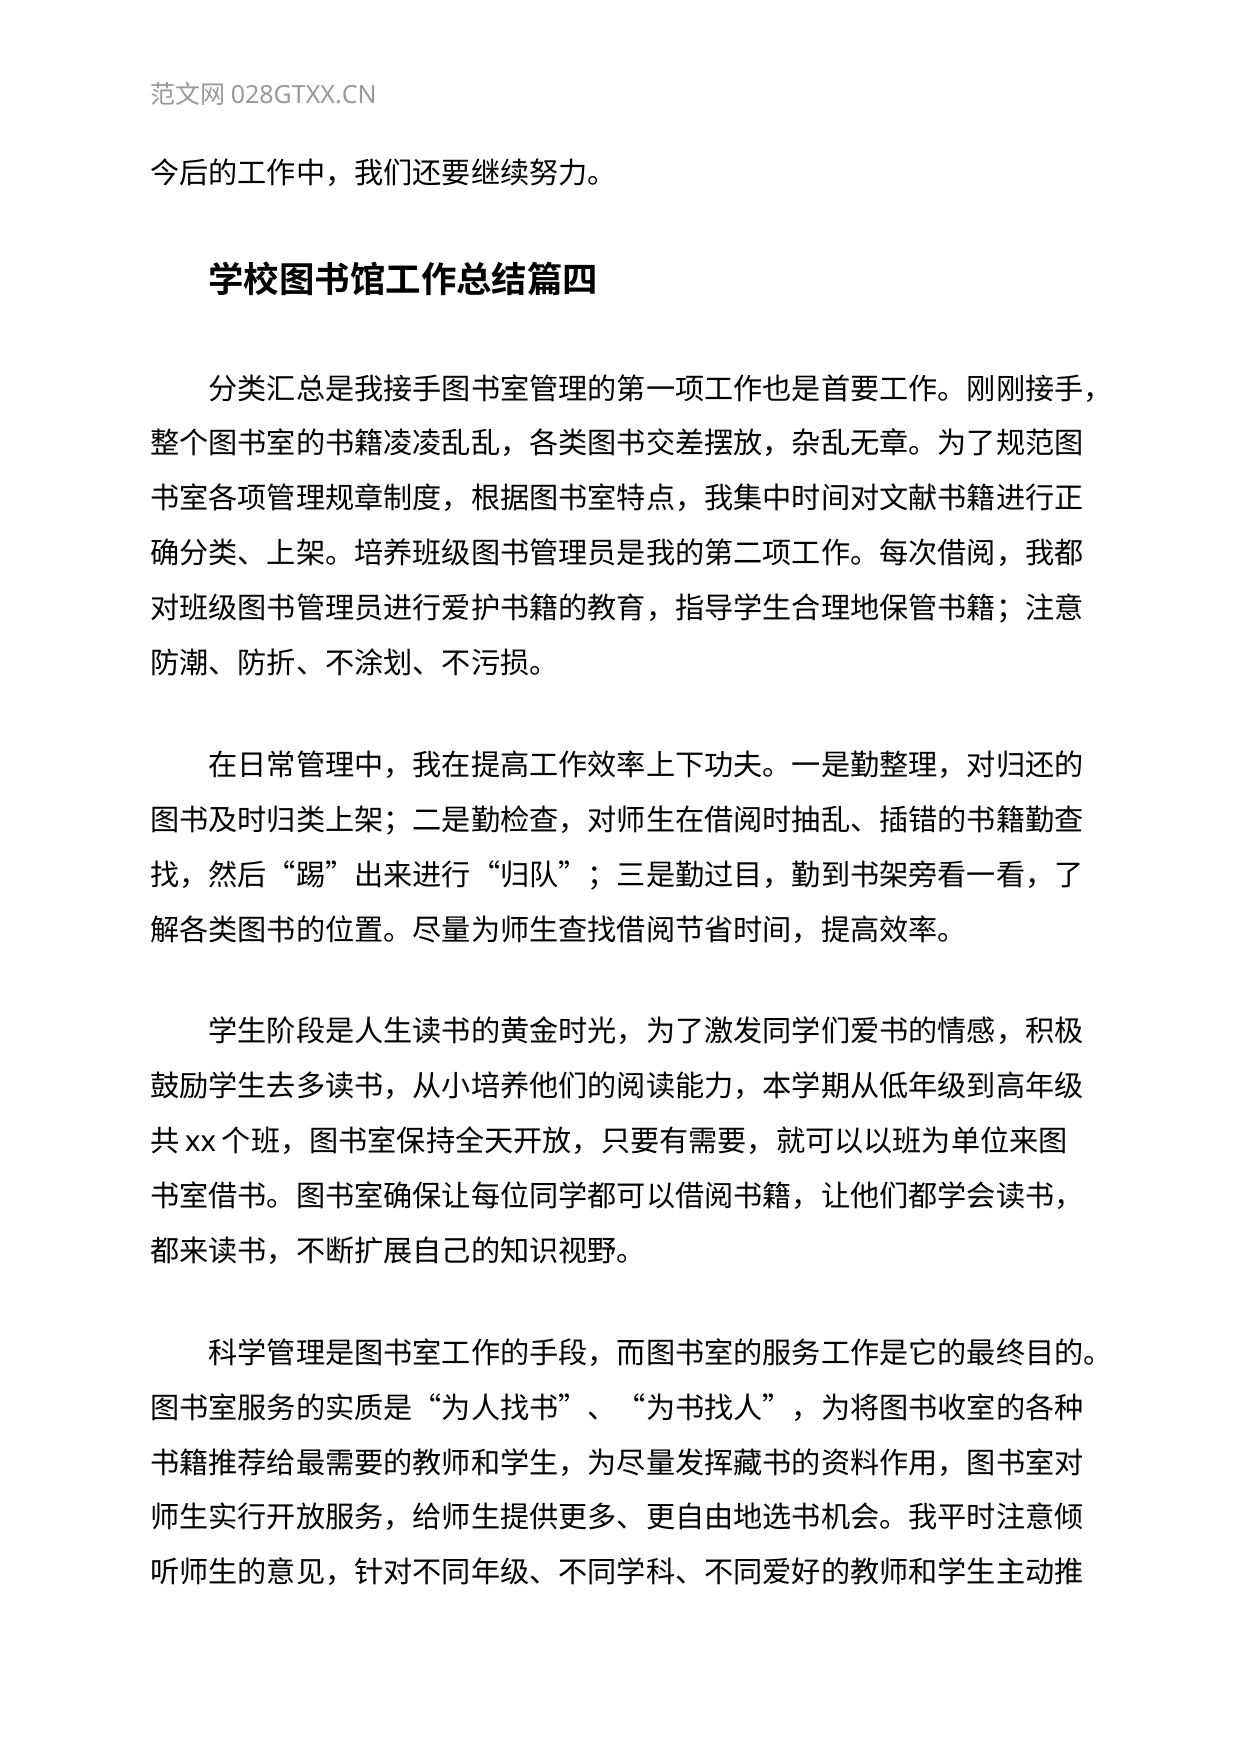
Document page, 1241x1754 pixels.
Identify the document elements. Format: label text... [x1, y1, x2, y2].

text 在日常管理中，我在提高工作效率上下功夫。一是勤整理，对归还的图书及时归类上架；二是勤检查，对师生在借阅时抽乱、插错的书籍勤查找，然后“踢”出来进行“归队”；三是勤过目，勤到书架旁看一看，了解各类图书的位置。尽量为师生查找借阅节省时间，提高效率。 [150, 741, 1090, 948]
text 学生阶段是人生读书的黄金时光，为了激发同学们爱书的情感，积极鼓励学生去多读书，从小培养他们的阅读能力，本学期从低年级到高年级共xx个班，图书室保持全天开放，只要有需要，就可以以班为单位来图书室借书。图书室确保让每位同学都可以借阅书籍，让他们都学会读书，都来读书，不断扩展自己的知识视野。 [150, 1008, 1090, 1270]
text 分类汇总是我接手图书室管理的第一项工作也是首要工作。刚刚接手，整个图书室的书籍凌凌乱乱，各类图书交差摆放，杂乱无章。为了规范图书室各项管理规章制度，根据图书室特点，我集中时间对文献书籍进行正确分类、上架。培养班级图书管理员是我的第二项工作。每次借阅，我都对班级图书管理员进行爱护书籍的教育，指导学生合理地保管书籍；注意防潮、防折、不涂划、不污损。 [150, 365, 1090, 682]
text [150, 1329, 1090, 1591]
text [150, 150, 1090, 192]
text 学校图书馆工作总结篇四 [150, 252, 1090, 303]
